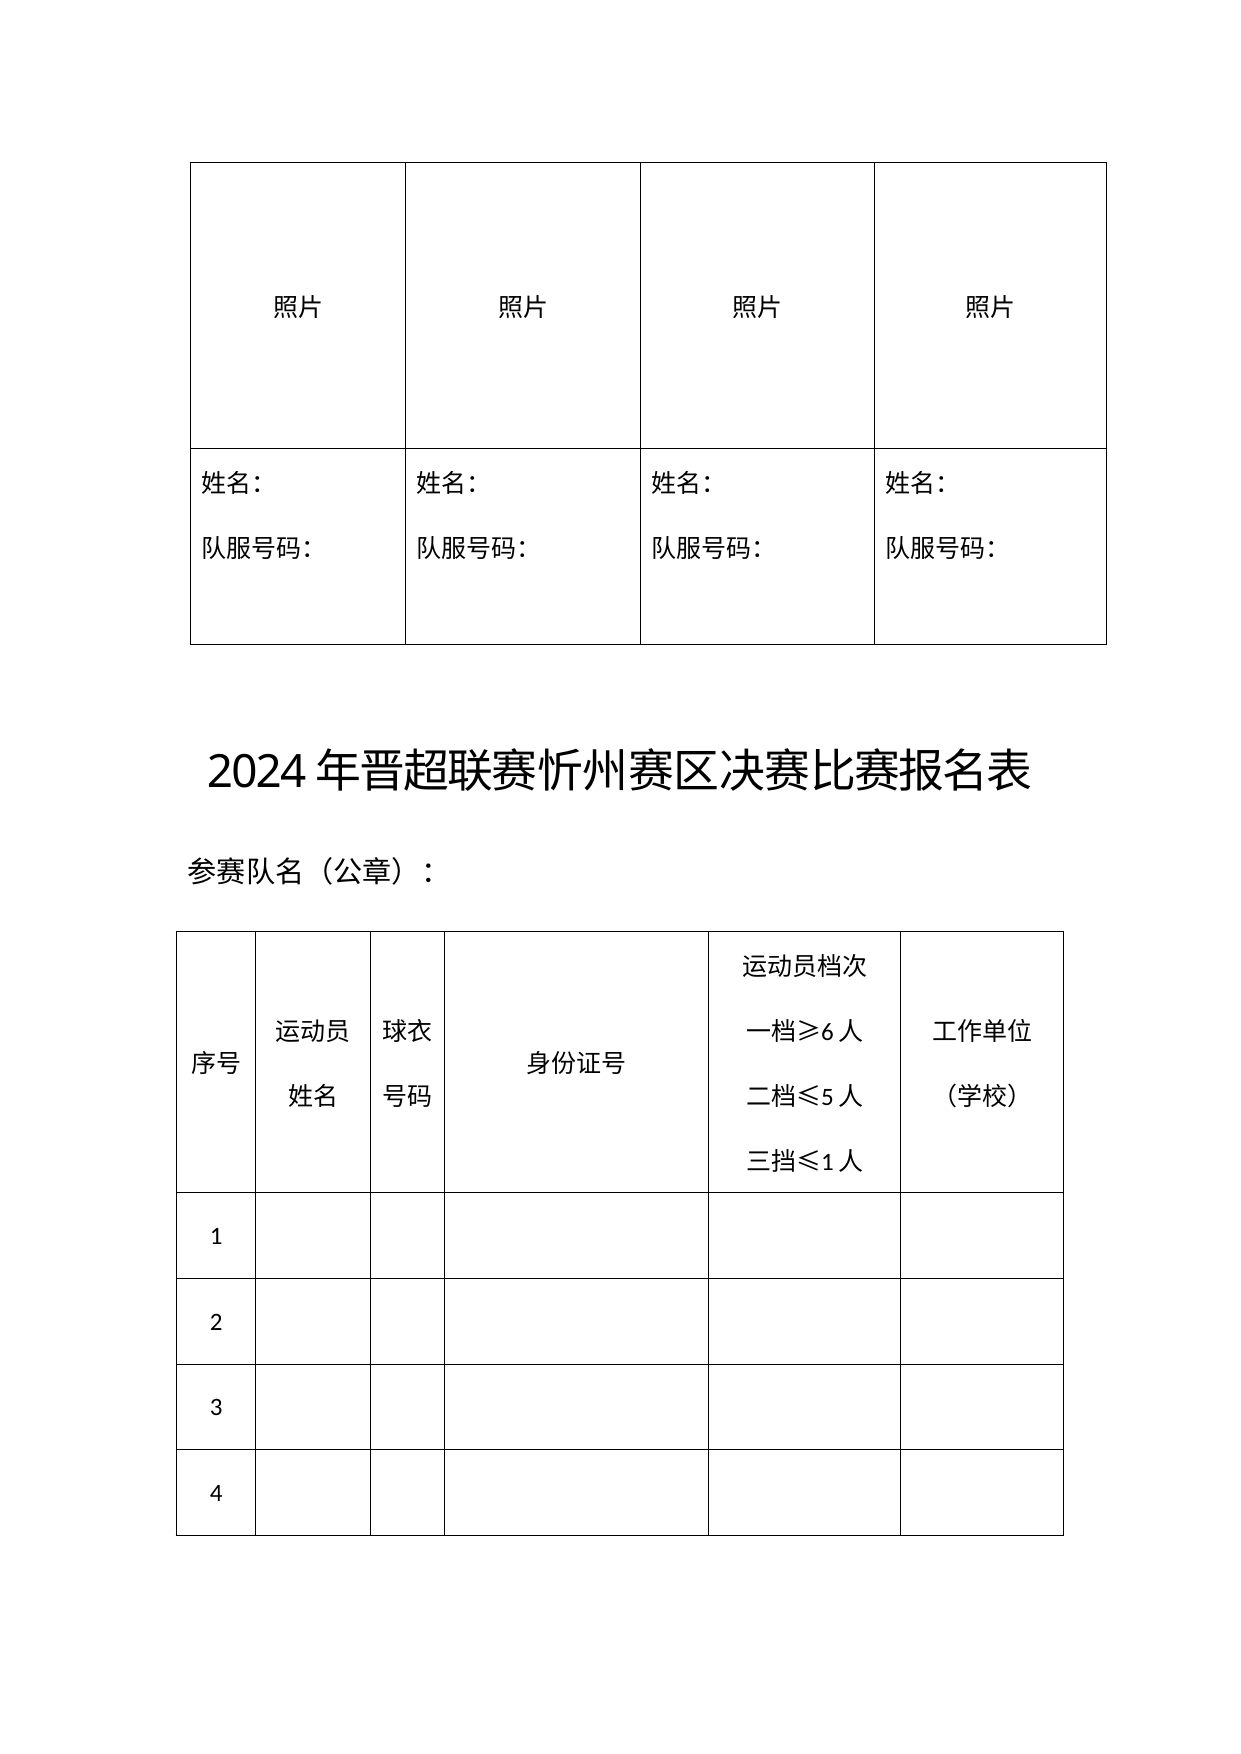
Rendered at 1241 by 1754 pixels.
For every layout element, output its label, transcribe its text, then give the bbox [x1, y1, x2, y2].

table_cell 照片 [191, 163, 405, 448]
table_cell [709, 1279, 900, 1363]
table_cell [371, 1365, 444, 1449]
table_cell [901, 1365, 1063, 1449]
table_cell [445, 1450, 708, 1535]
table_cell 4 [177, 1450, 255, 1535]
table_cell 姓名： 队服号码： [191, 449, 405, 644]
table_cell [371, 1450, 444, 1535]
table_cell [371, 1193, 444, 1278]
table_cell [901, 1193, 1063, 1278]
table_header 运动员档次 一档≥6人 二档≤5人 三挡≤1人 [709, 932, 900, 1192]
table_cell 照片 [641, 163, 874, 448]
text 2024年晋超联赛忻州赛区决赛比赛报名表 [187, 719, 1053, 817]
table_header 工作单位 （学校） [901, 932, 1063, 1192]
table_cell 2 [177, 1279, 255, 1363]
table_header 序号 [177, 932, 255, 1192]
table_cell [256, 1365, 370, 1449]
table_cell [371, 1279, 444, 1363]
table_cell [709, 1193, 900, 1278]
table_cell [445, 1193, 708, 1278]
table_cell 照片 [406, 163, 640, 448]
text 参赛队名（公章）： [187, 849, 1053, 891]
table_header 运动员姓名 [256, 932, 370, 1192]
table_header 球衣号码 [371, 932, 444, 1192]
table_cell [445, 1279, 708, 1363]
table_cell [256, 1193, 370, 1278]
table_cell 1 [177, 1193, 255, 1278]
table_header 身份证号 [445, 932, 708, 1192]
table_cell [709, 1365, 900, 1449]
table_cell [445, 1365, 708, 1449]
table_cell [901, 1279, 1063, 1363]
table_cell 姓名： 队服号码： [641, 449, 874, 644]
table_cell 姓名： 队服号码： [875, 449, 1106, 644]
table_cell [901, 1450, 1063, 1535]
table_cell [256, 1279, 370, 1363]
table_cell 姓名： 队服号码： [406, 449, 640, 644]
table_cell [709, 1450, 900, 1535]
table_cell 照片 [875, 163, 1106, 448]
table_cell 3 [177, 1365, 255, 1449]
table_cell [256, 1450, 370, 1535]
